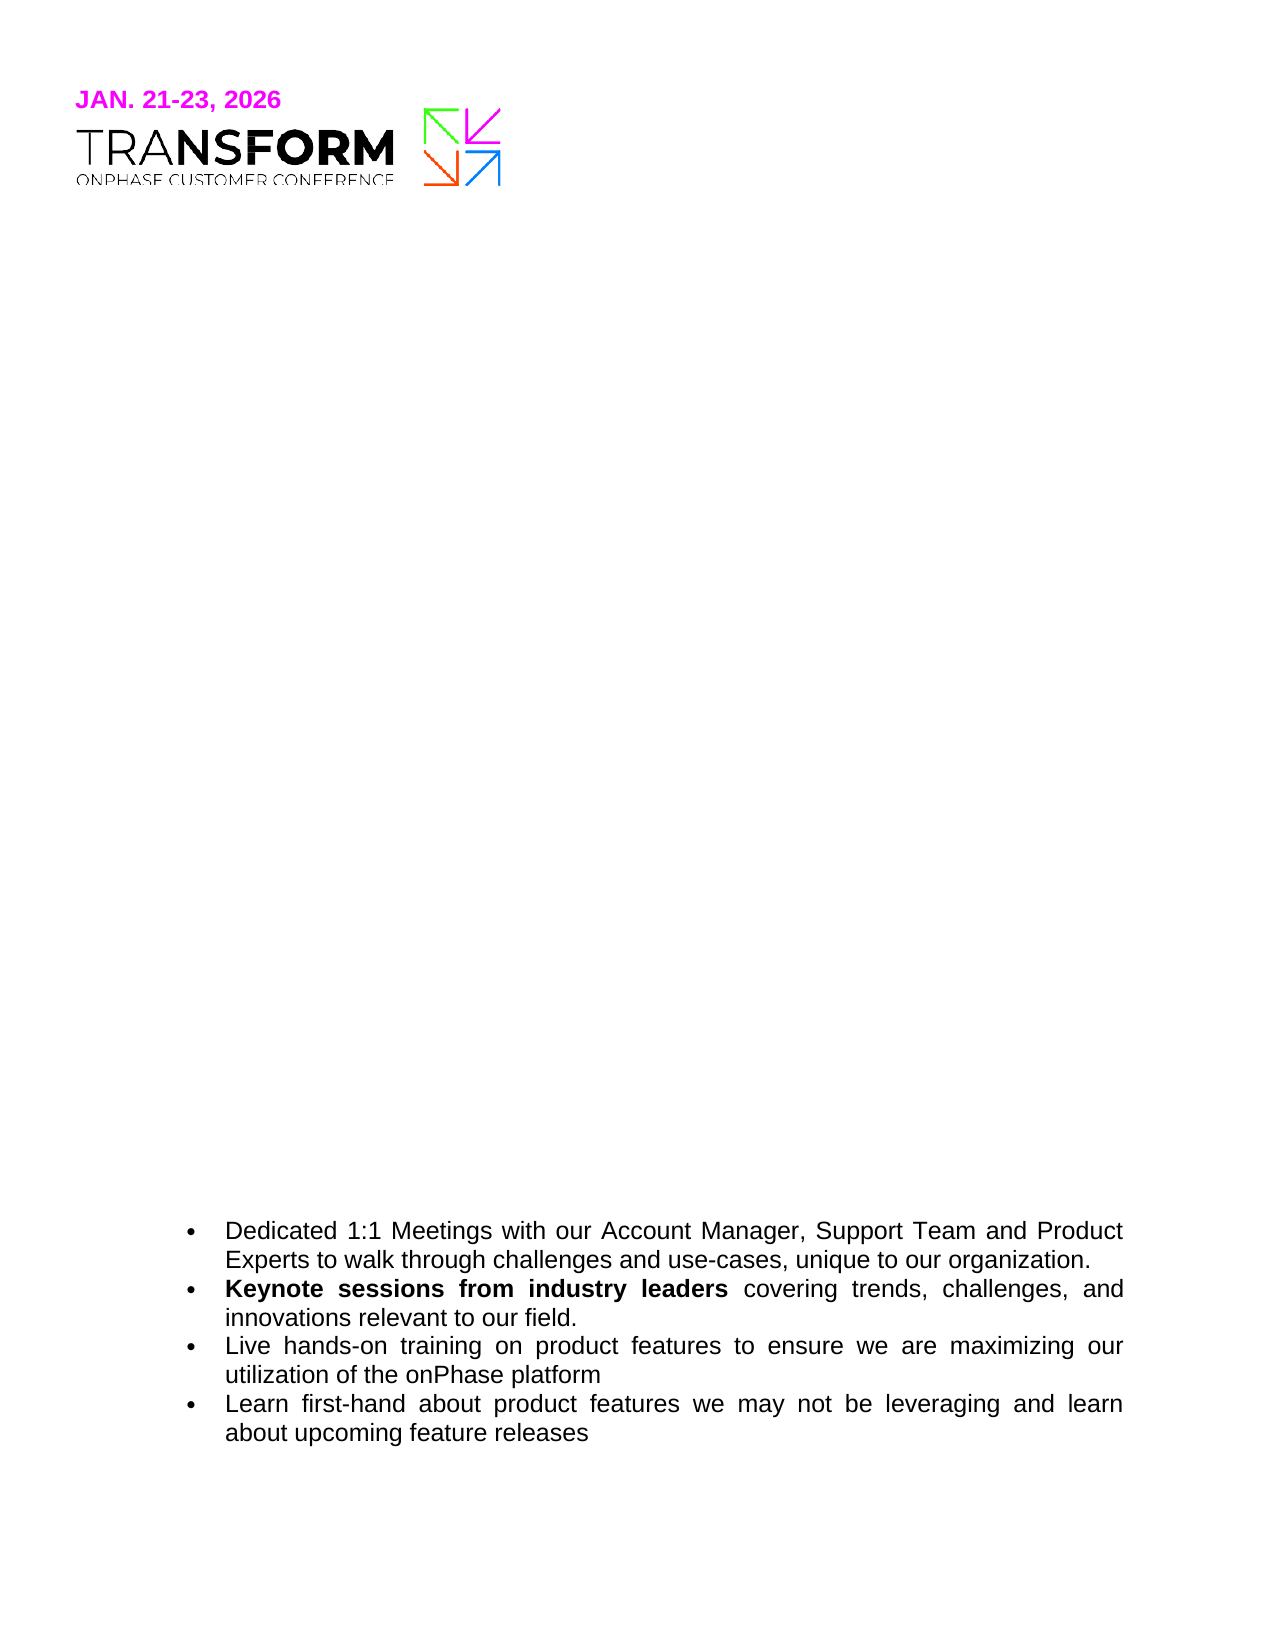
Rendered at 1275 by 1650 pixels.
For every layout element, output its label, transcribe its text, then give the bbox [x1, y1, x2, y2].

list Keynote sessions from industry leaders covering trends, challenges, and innovations relevant to our field. [187, 1274, 1125, 1331]
picture [423, 108, 459, 144]
list Learn first-hand about product features we may not be leveraging and learn about upcoming feature releases [187, 1389, 1125, 1446]
picture [465, 108, 501, 144]
list Live hands-on training on product features to ensure we are maximizing our utilization of the onPhase platform [187, 1331, 1125, 1389]
list Dedicated 1:1 Meetings with our Account Manager, Support Team and Product Experts to walk through challenges and use-cases, unique to our organization. [187, 1216, 1125, 1274]
picture [76, 129, 394, 185]
picture [423, 150, 459, 186]
picture [465, 150, 501, 186]
